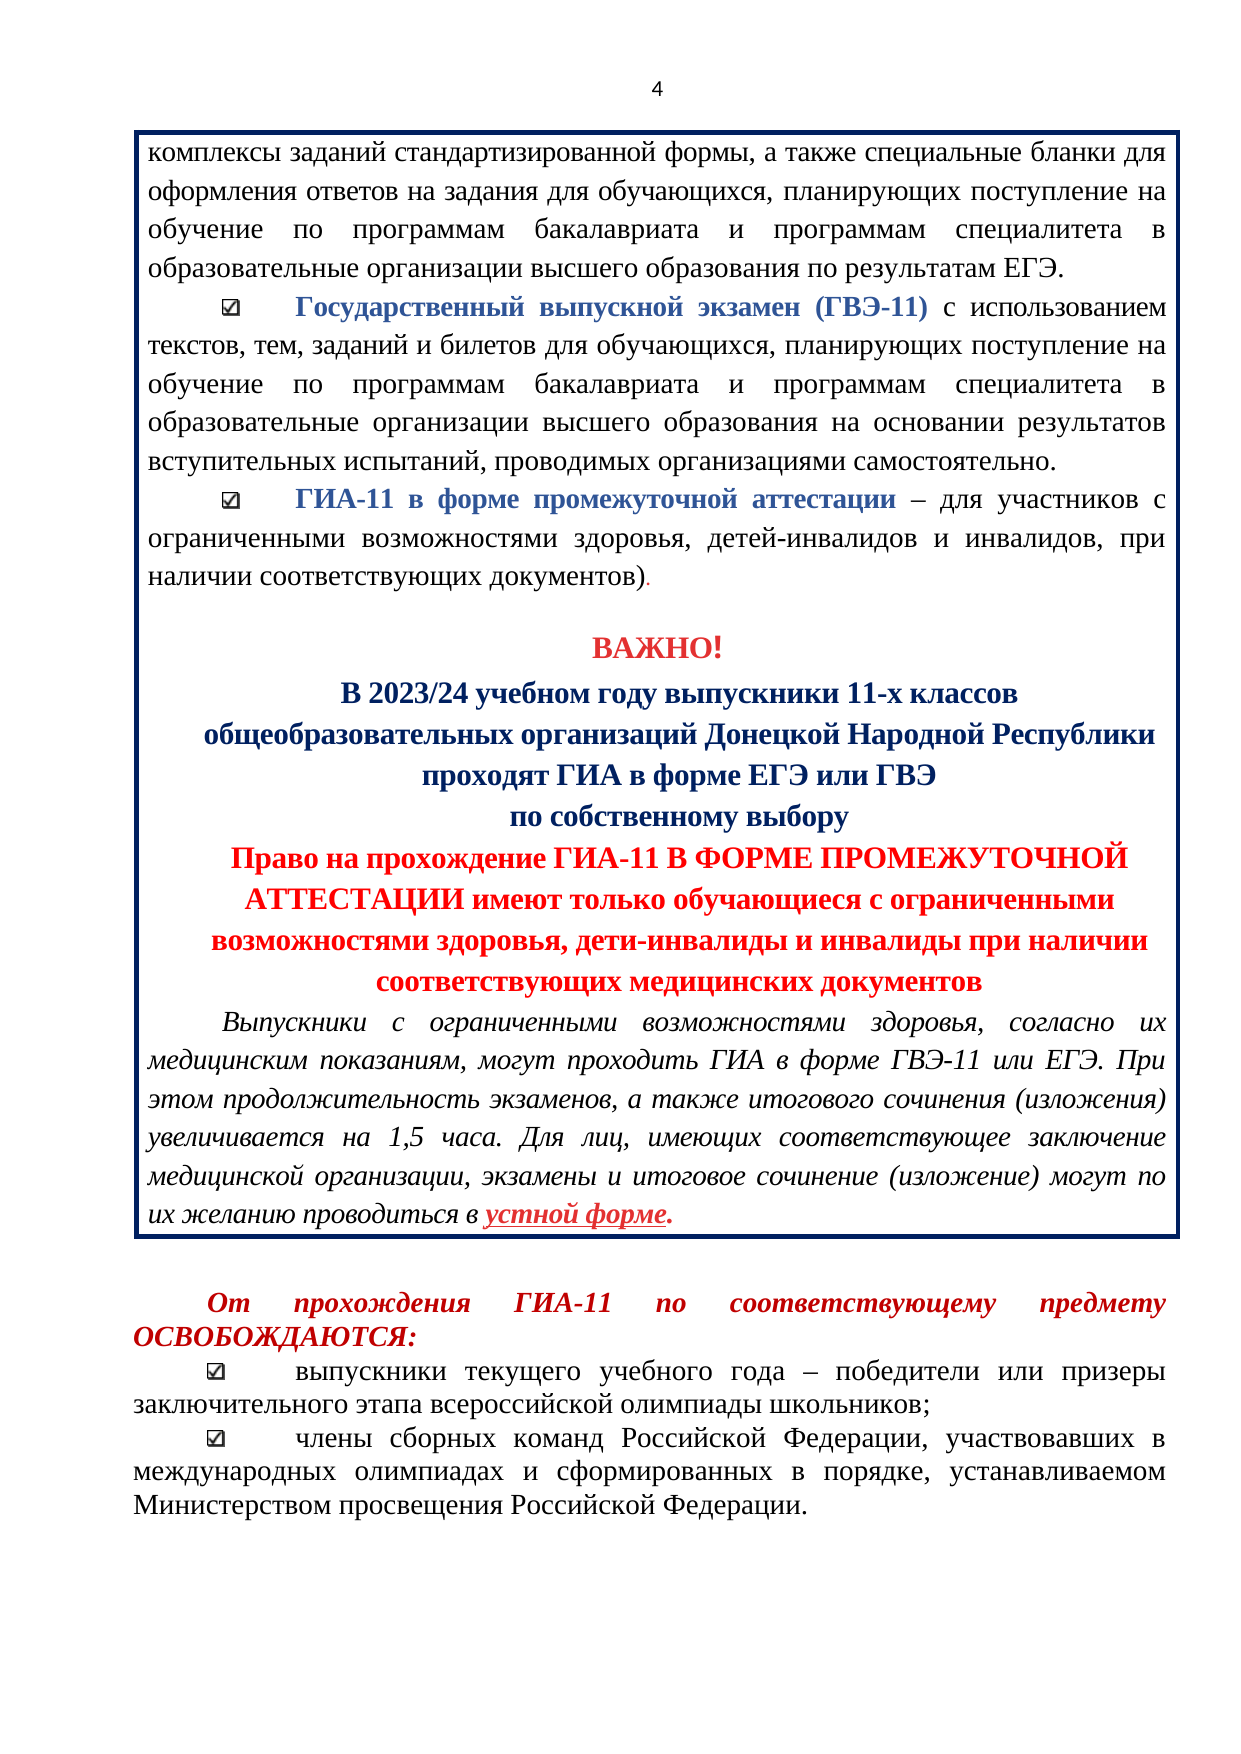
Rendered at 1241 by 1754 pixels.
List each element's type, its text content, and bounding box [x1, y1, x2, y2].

list члены сборных команд Российской Федерации, участвовавших в международных олимпиадах и сформированных в порядке, устанавливаемом Министерством просвещения Российской Федерации. [133, 1420, 1167, 1520]
picture [222, 299, 240, 316]
picture [207, 1363, 225, 1380]
text От прохождения ГИА-11 по соответствующему предмету ОСВОБОЖДАЮТСЯ: [133, 1286, 1167, 1353]
picture [207, 1430, 225, 1447]
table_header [139, 135, 1176, 1234]
picture [222, 492, 240, 509]
list выпускники текущего учебного года – победители или призеры заключительного этапа всероссийской олимпиады школьников; [133, 1353, 1167, 1420]
